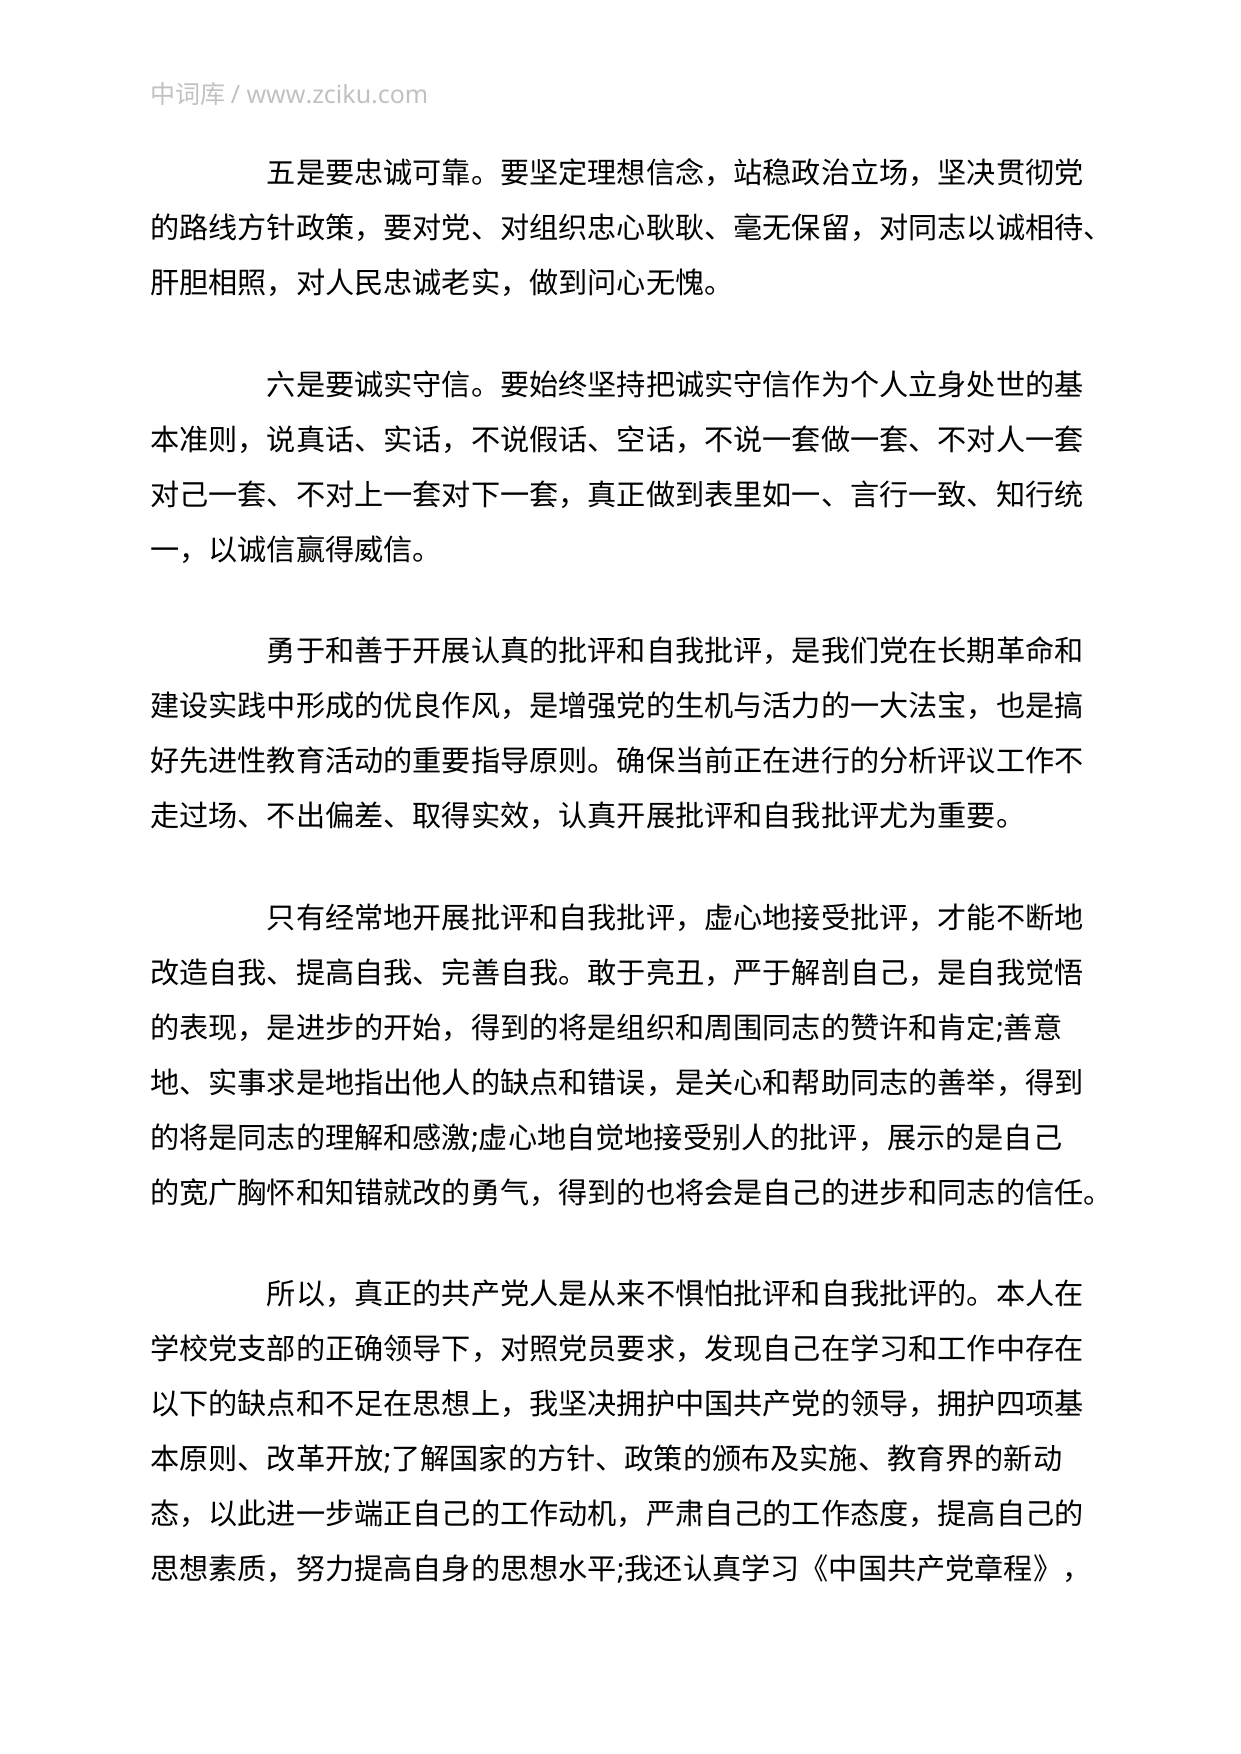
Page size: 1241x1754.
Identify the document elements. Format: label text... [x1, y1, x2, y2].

text 六是要诚实守信。要始终坚持把诚实守信作为个人立身处世的基本准则，说真话、实话，不说假话、空话，不说一套做一套、不对人一套对己一套、不对上一套对下一套，真正做到表里如一、言行一致、知行统一，以诚信赢得威信。 [150, 362, 1090, 568]
text 五是要忠诚可靠。要坚定理想信念，站稳政治立场，坚决贯彻党的路线方针政策，要对党、对组织忠心耿耿、毫无保留，对同志以诚相待、肝胆相照，对人民忠诚老实，做到问心无愧。 [150, 150, 1090, 302]
text 勇于和善于开展认真的批评和自我批评，是我们党在长期革命和建设实践中形成的优良作风，是增强党的生机与活力的一大法宝，也是搞好先进性教育活动的重要指导原则。确保当前正在进行的分析评议工作不走过场、不出偏差、取得实效，认真开展批评和自我批评尤为重要。 [150, 628, 1090, 835]
text 只有经常地开展批评和自我批评，虚心地接受批评，才能不断地改造自我、提高自我、完善自我。敢于亮丑，严于解剖自己，是自我觉悟的表现，是进步的开始，得到的将是组织和周围同志的赞许和肯定;善意地、实事求是地指出他人的缺点和错误，是关心和帮助同志的善举，得到的将是同志的理解和感激;虚心地自觉地接受别人的批评，展示的是自己的宽广胸怀和知错就改的勇气，得到的也将会是自己的进步和同志的信任。 [150, 894, 1090, 1211]
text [150, 1271, 1090, 1588]
